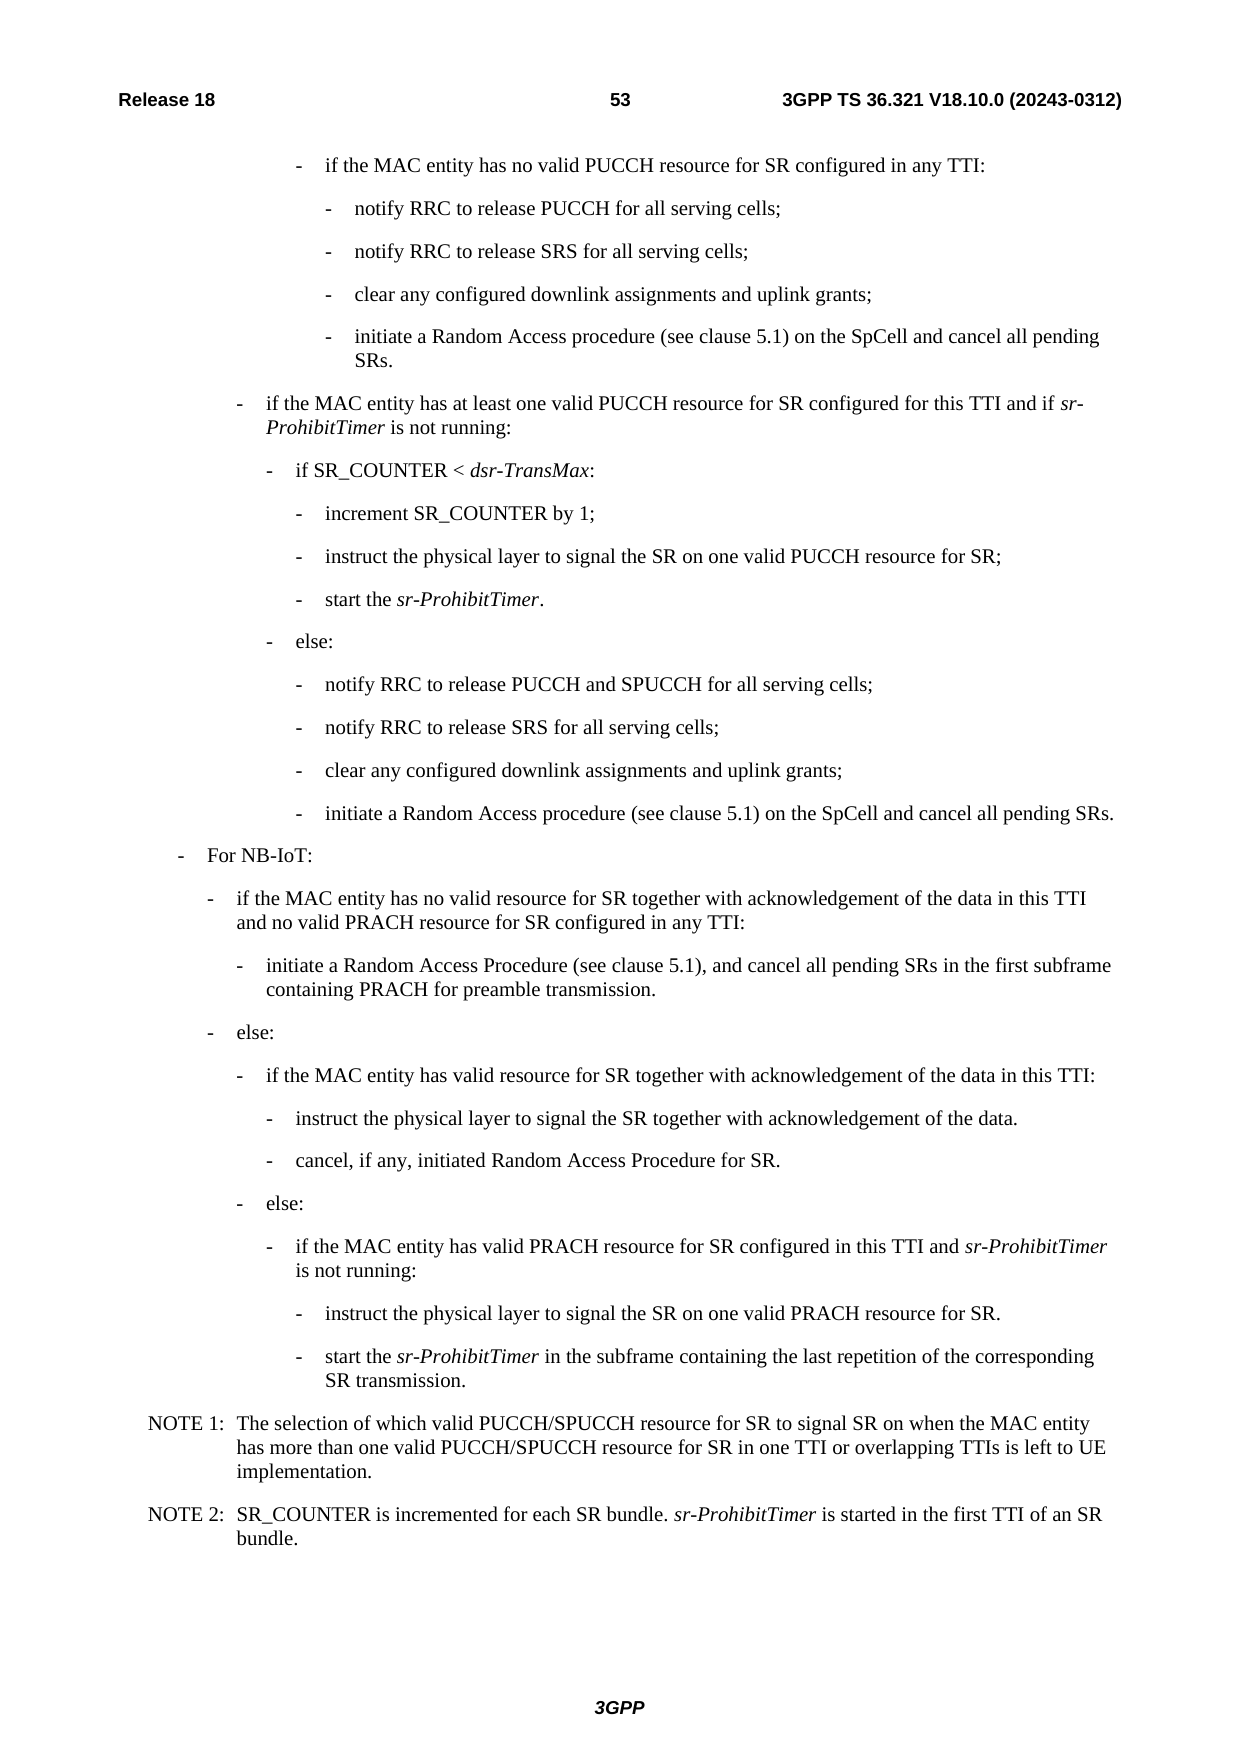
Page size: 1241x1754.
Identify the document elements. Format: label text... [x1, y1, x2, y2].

text - if the MAC entity has at least one valid PUCCH resource for SR configured for this TTI and if sr-ProhibitTimer is not running: [236, 391, 1122, 439]
text - clear any configured downlink assignments and uplink grants; [295, 758, 1122, 782]
text - else: [266, 629, 1122, 653]
text NOTE 2: SR_COUNTER is incremented for each SR bundle. sr-ProhibitTimer is started in the first TTI of an SR bundle. [148, 1501, 1122, 1549]
text - increment SR_COUNTER by 1; [295, 501, 1122, 525]
text - instruct the physical layer to signal the SR on one valid PRACH resource for SR. [295, 1301, 1122, 1325]
text - initiate a Random Access Procedure (see clause 5.1), and cancel all pending SRs in the first subframe containing PRACH for preamble transmission. [236, 953, 1122, 1001]
text - For NB-IoT: [177, 843, 1122, 867]
text - if the MAC entity has no valid resource for SR together with acknowledgement of the data in this TTI and no valid PRACH resource for SR configured in any TTI: [207, 886, 1122, 934]
text - notify RRC to release PUCCH and SPUCCH for all serving cells; [295, 672, 1122, 696]
text - instruct the physical layer to signal the SR on one valid PUCCH resource for SR; [295, 544, 1122, 568]
text - instruct the physical layer to signal the SR together with acknowledgement of the data. [266, 1106, 1122, 1129]
text NOTE 1: The selection of which valid PUCCH/SPUCCH resource for SR to signal SR on when the MAC entity has more than one valid PUCCH/SPUCCH resource for SR in one TTI or overlapping TTIs is left to UE implementation. [148, 1411, 1122, 1483]
text - if SR_COUNTER < dsr-TransMax: [266, 458, 1122, 482]
text - clear any configured downlink assignments and uplink grants; [325, 281, 1122, 306]
text - if the MAC entity has no valid PUCCH resource for SR configured in any TTI: [295, 153, 1122, 177]
text - notify RRC to release SRS for all serving cells; [295, 715, 1122, 739]
text - if the MAC entity has valid resource for SR together with acknowledgement of the data in this TTI: [236, 1063, 1122, 1087]
text - start the sr-ProhibitTimer in the subframe containing the last repetition of the corresponding SR transmission. [295, 1344, 1122, 1392]
text - start the sr-ProhibitTimer. [295, 586, 1122, 611]
text - cancel, if any, initiated Random Access Procedure for SR. [266, 1148, 1122, 1172]
text - notify RRC to release PUCCH for all serving cells; [325, 196, 1122, 220]
text - initiate a Random Access procedure (see clause 5.1) on the SpCell and cancel all pending SRs. [295, 801, 1122, 824]
text - else: [236, 1191, 1122, 1215]
text - else: [207, 1020, 1122, 1044]
text - if the MAC entity has valid PRACH resource for SR configured in this TTI and sr-ProhibitTimer is not running: [266, 1234, 1122, 1282]
text - initiate a Random Access procedure (see clause 5.1) on the SpCell and cancel all pending SRs. [325, 324, 1122, 372]
text - notify RRC to release SRS for all serving cells; [325, 239, 1122, 263]
